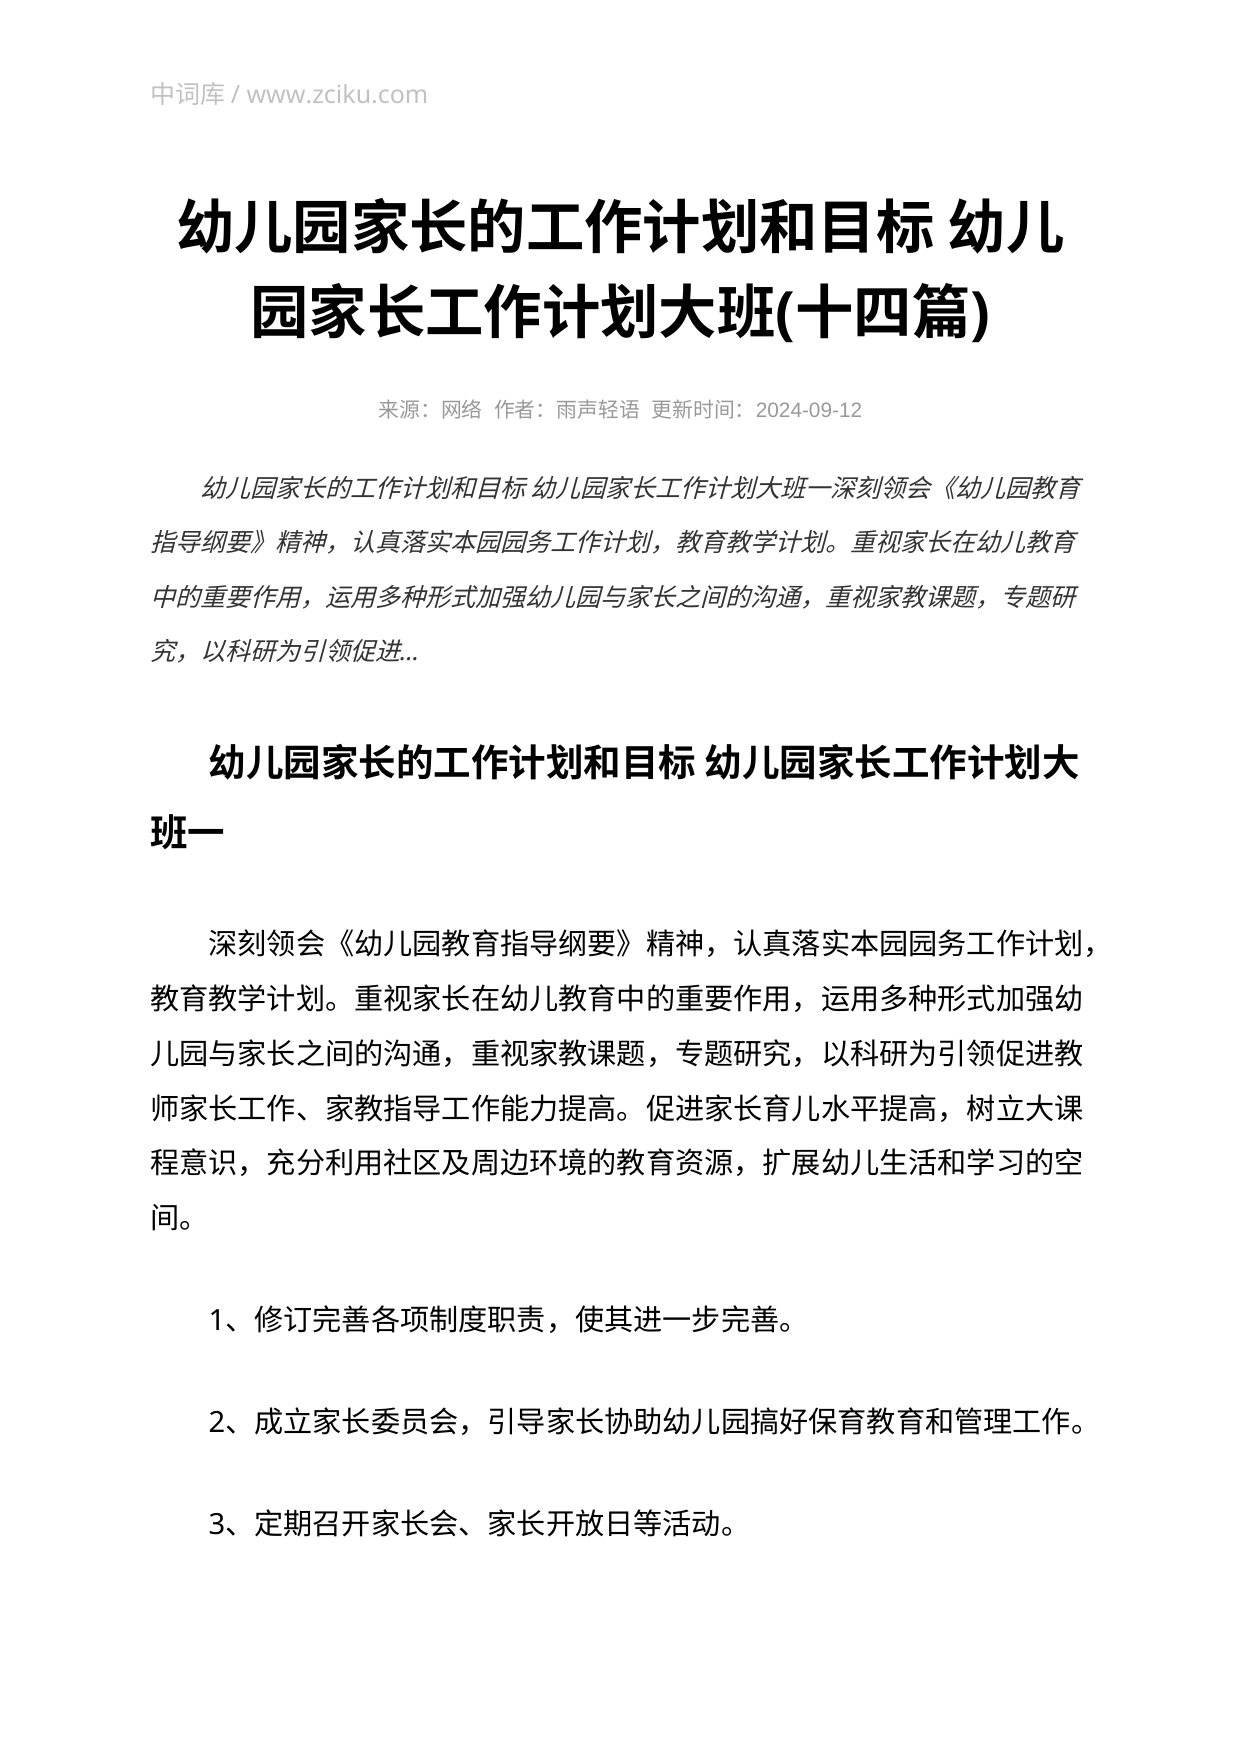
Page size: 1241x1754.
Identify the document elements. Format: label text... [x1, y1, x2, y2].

text 1、修订完善各项制度职责，使其进一步完善。 [150, 1297, 1090, 1339]
text 来源：网络 作者：雨声轻语 更新时间：2024-09-12 [150, 397, 1090, 421]
text 3、定期召开家长会、家长开放日等活动。 [150, 1501, 1090, 1543]
text 幼儿园家长的工作计划和目标 幼儿园家长工作计划大班一深刻领会《幼儿园教育指导纲要》精神，认真落实本园园务工作计划，教育教学计划。重视家长在幼儿教育中的重要作用，运用多种形式加强幼儿园与家长之间的沟通，重视家教课题，专题研究，以科研为引领促进... [150, 468, 1090, 668]
text 幼儿园家长的工作计划和目标 幼儿园家长工作计划大班一 [150, 733, 1090, 857]
subtitle 幼儿园家长的工作计划和目标 幼儿园家长工作计划大班(十四篇) [150, 181, 1090, 351]
text 深刻领会《幼儿园教育指导纲要》精神，认真落实本园园务工作计划，教育教学计划。重视家长在幼儿教育中的重要作用，运用多种形式加强幼儿园与家长之间的沟通，重视家教课题，专题研究，以科研为引领促进教师家长工作、家教指导工作能力提高。促进家长育儿水平提高，树立大课程意识，充分利用社区及周边环境的教育资源，扩展幼儿生活和学习的空间。 [150, 921, 1090, 1237]
text 2、成立家长委员会，引导家长协助幼儿园搞好保育教育和管理工作。 [150, 1399, 1090, 1441]
